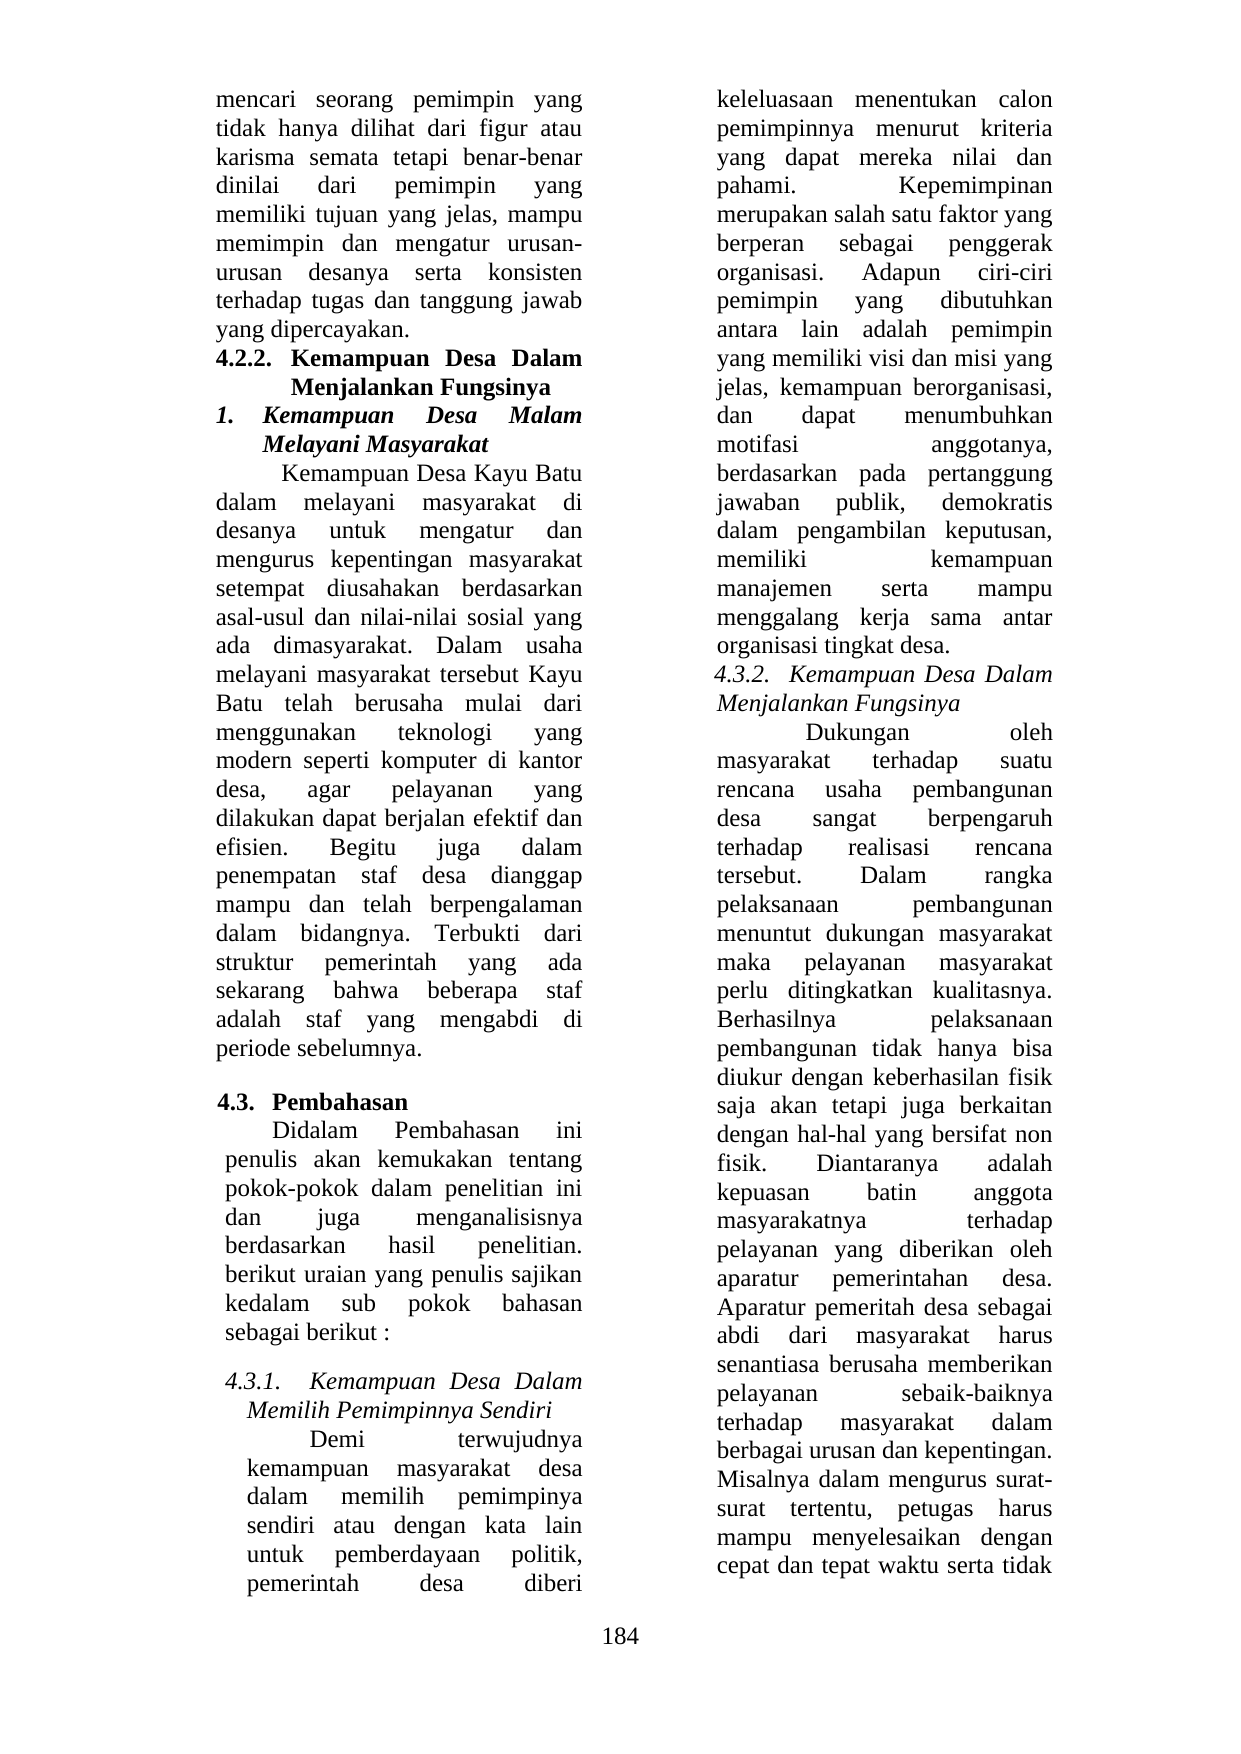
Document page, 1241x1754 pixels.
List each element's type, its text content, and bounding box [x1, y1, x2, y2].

text Kemampuan Desa Kayu Batu dalam melayani masyarakat di desanya untuk mengatur dan mengurus kepentingan masyarakat setempat diusahakan berdasarkan asal-usul dan nilai-nilai sosial yang ada dimasyarakat. Dalam usaha melayani masyarakat tersebut Kayu Batu telah berusaha mulai dari menggunakan teknologi yang modern seperti komputer di kantor desa, agar pelayanan yang dilakukan dapat berjalan efektif dan efisien. Begitu juga dalam penempatan staf desa dianggap mampu dan telah berpengalaman dalam bidangnya. Terbukti dari struktur pemerintah yang ada sekarang bahwa beberapa staf adalah staf yang mengabdi di periode sebelumnya. [216, 458, 583, 1062]
list Kemampuan Desa Dalam Menjalankan Fungsinya [216, 343, 583, 401]
list Kemampuan Desa Dalam Menjalankan Fungsinya [714, 659, 1053, 717]
list Pembahasan [217, 1087, 583, 1116]
list Kemampuan Desa Malam Melayani Masyarakat [216, 401, 583, 458]
text Didalam Pembahasan ini penulis akan kemukakan tentang pokok-pokok dalam penelitian ini dan juga menganalisisnya berdasarkan hasil penelitian. berikut uraian yang penulis sajikan kedalam sub pokok bahasan sebagai berikut : [225, 1116, 583, 1346]
list Demi terwujudnya kemampuan masyarakat desa dalam memilih pemimpinya sendiri atau dengan kata lain untuk pemberdayaan politik, pemerintah desa diberi keleluasaan menentukan calon pemimpinnya menurut kriteria yang dapat mereka nilai dan pahami. Kepemimpinan merupakan salah satu faktor yang berperan sebagai penggerak organisasi. Adapun ciri-ciri pemimpin yang dibutuhkan antara lain adalah pemimpin yang memiliki visi dan misi yang jelas, kemampuan berorganisasi, dan dapat menumbuhkan motifasi anggotanya, berdasarkan pada pertanggung jawaban publik, demokratis dalam pengambilan keputusan, memiliki kemampuan manajemen serta mampu menggalang kerja sama antar organisasi tingkat desa. [247, 1424, 583, 1596]
list Demi terwujudnya kemampuan masyarakat desa dalam memilih pemimpinya sendiri atau dengan kata lain untuk pemberdayaan politik, pemerintah desa diberi keleluasaan menentukan calon pemimpinnya menurut kriteria yang dapat mereka nilai dan pahami. Kepemimpinan merupakan salah satu faktor yang berperan sebagai penggerak organisasi. Adapun ciri-ciri pemimpin yang dibutuhkan antara lain adalah pemimpin yang memiliki visi dan misi yang jelas, kemampuan berorganisasi, dan dapat menumbuhkan motifasi anggotanya, berdasarkan pada pertanggung jawaban publik, demokratis dalam pengambilan keputusan, memiliki kemampuan manajemen serta mampu menggalang kerja sama antar organisasi tingkat desa. [717, 84, 1053, 659]
list Kemampuan Desa Dalam Memilih Pemimpinnya Sendiri [225, 1366, 583, 1424]
